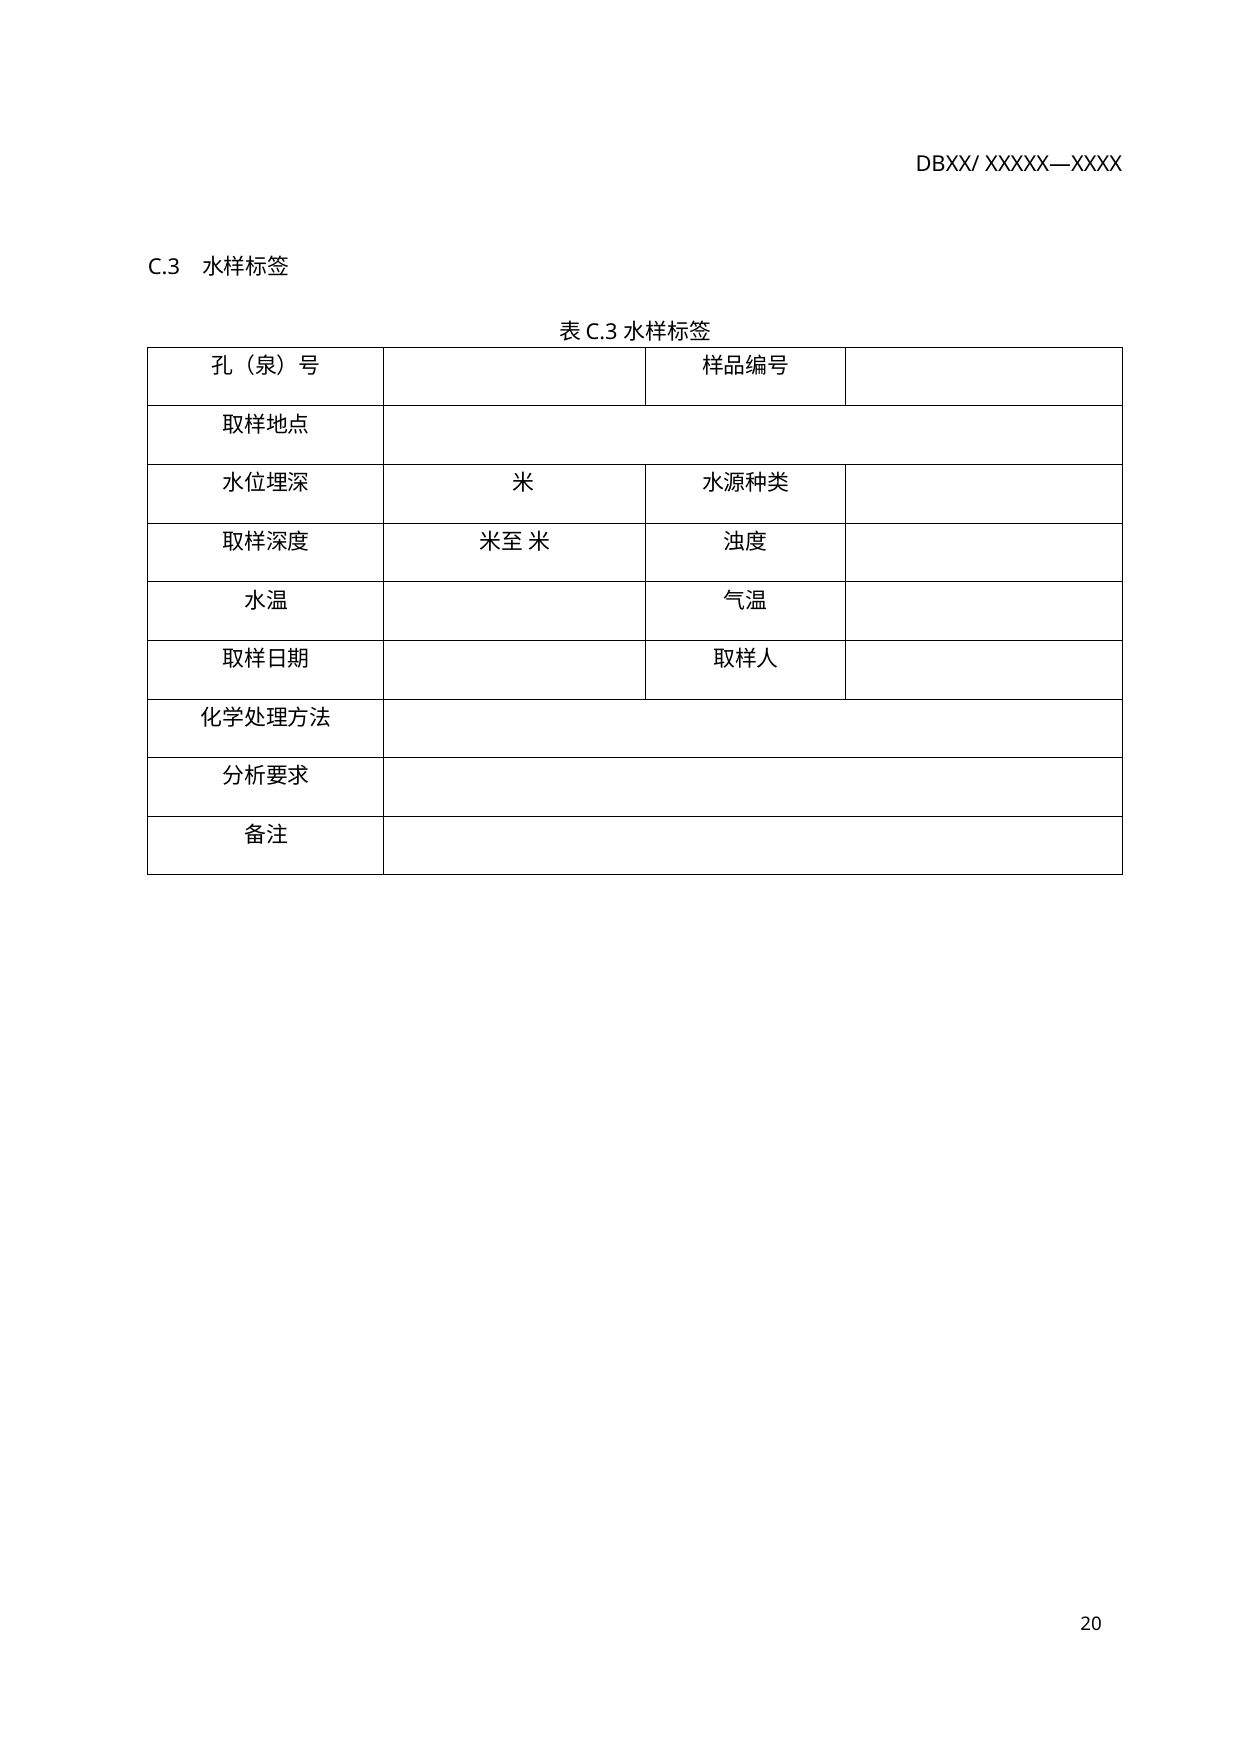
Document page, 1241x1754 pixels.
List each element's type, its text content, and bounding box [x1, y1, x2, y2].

table_cell 米 [384, 465, 645, 522]
table_cell [384, 817, 1122, 874]
table_cell 气温 [646, 582, 845, 640]
table_cell [846, 524, 1122, 581]
table_cell 米至 米 [384, 524, 645, 581]
table_header 孔（泉）号 [148, 348, 383, 405]
table_cell 取样日期 [148, 641, 383, 698]
list 水样标签 [148, 249, 1122, 282]
table_cell 浊度 [646, 524, 845, 581]
table_cell 取样深度 [148, 524, 383, 581]
table_cell [384, 700, 1122, 757]
table_cell [384, 582, 645, 640]
table_cell [846, 465, 1122, 522]
table_cell 水源种类 [646, 465, 845, 522]
table_header [846, 348, 1122, 405]
table_cell 水温 [148, 582, 383, 640]
table_cell [384, 406, 1122, 464]
text 表C.3 水样标签 [148, 314, 1122, 347]
table_cell 取样地点 [148, 406, 383, 464]
table_cell 化学处理方法 [148, 700, 383, 757]
table_header [384, 348, 645, 405]
table_cell [846, 641, 1122, 698]
table_cell 取样人 [646, 641, 845, 698]
table_cell 水位埋深 [148, 465, 383, 522]
table_cell 分析要求 [148, 758, 383, 816]
table_cell 备注 [148, 817, 383, 874]
table_cell [846, 582, 1122, 640]
table_cell [384, 758, 1122, 816]
table_header 样品编号 [646, 348, 845, 405]
table_cell [384, 641, 645, 698]
